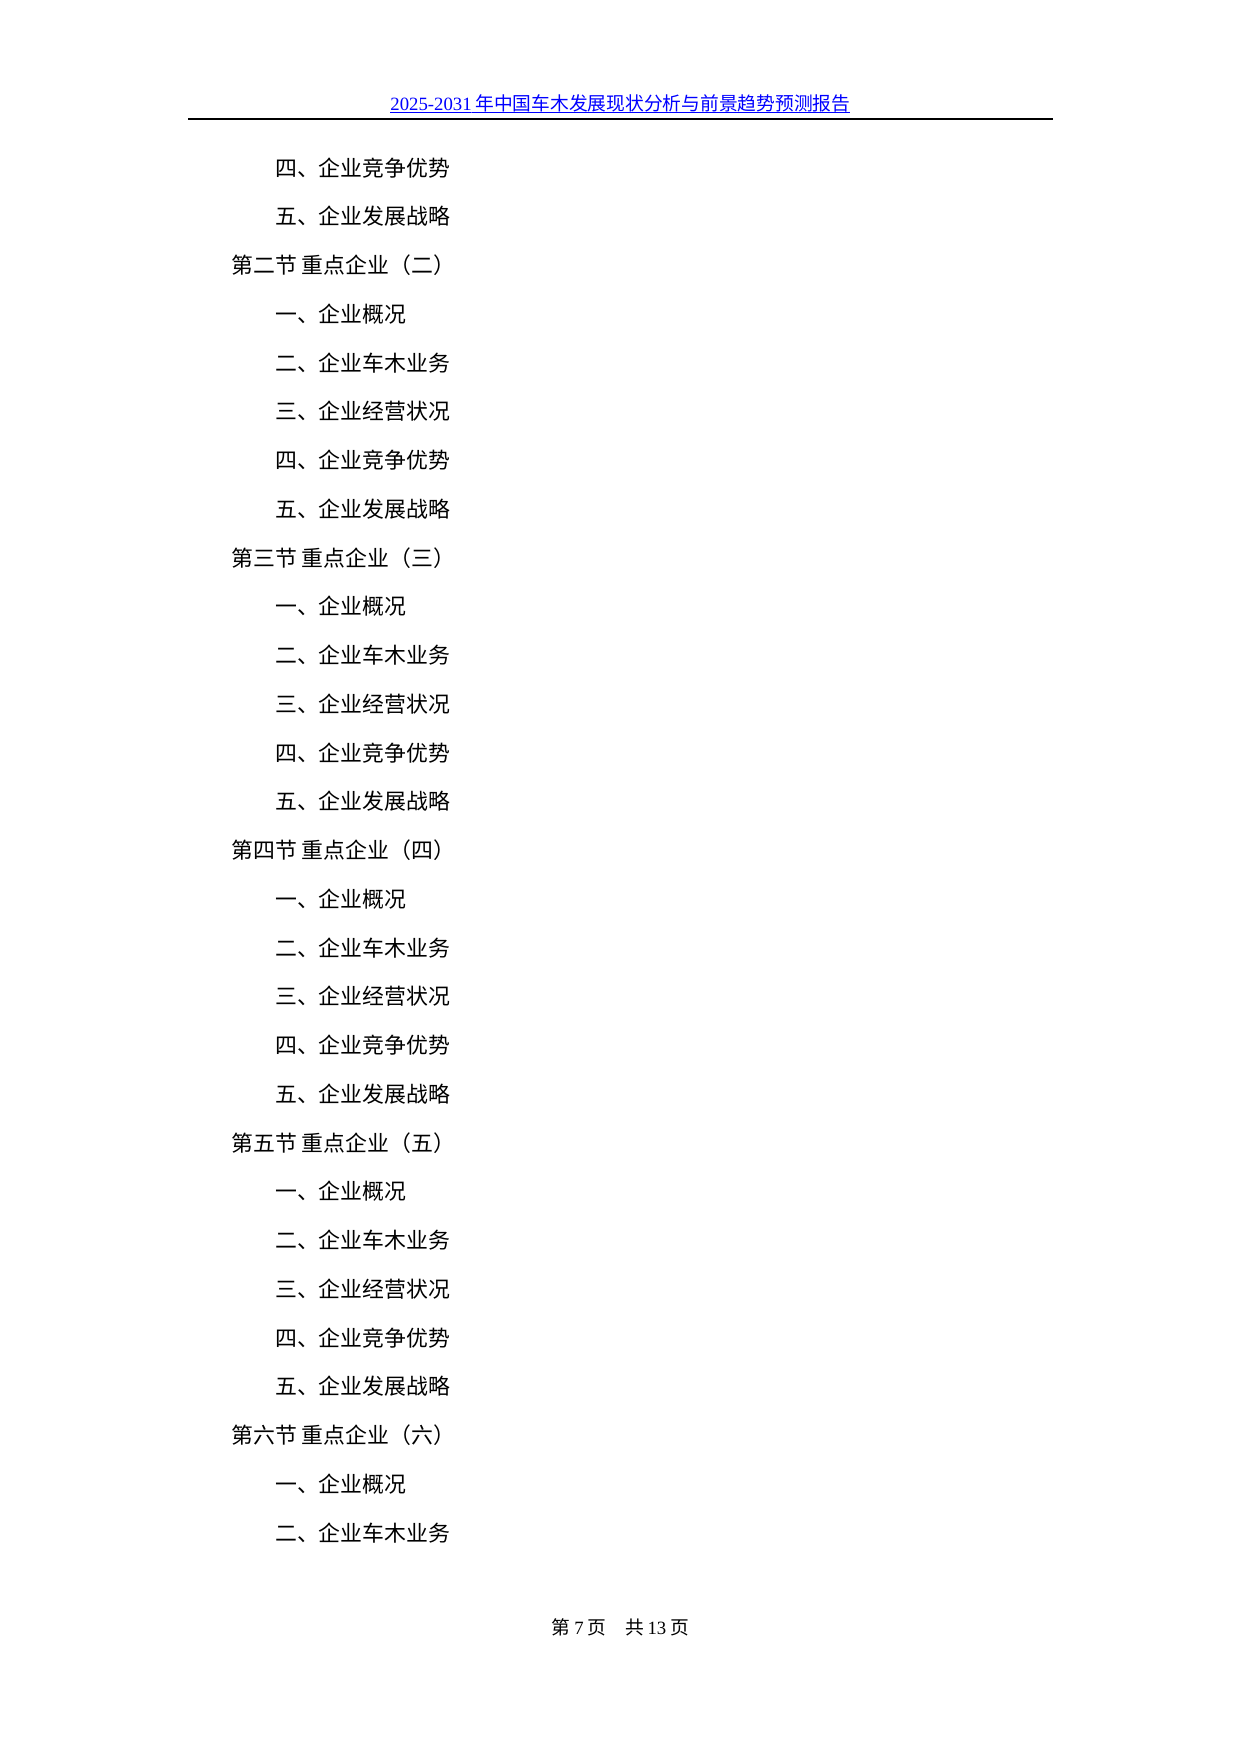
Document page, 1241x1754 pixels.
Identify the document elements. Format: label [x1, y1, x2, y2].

text [187, 150, 1053, 1548]
